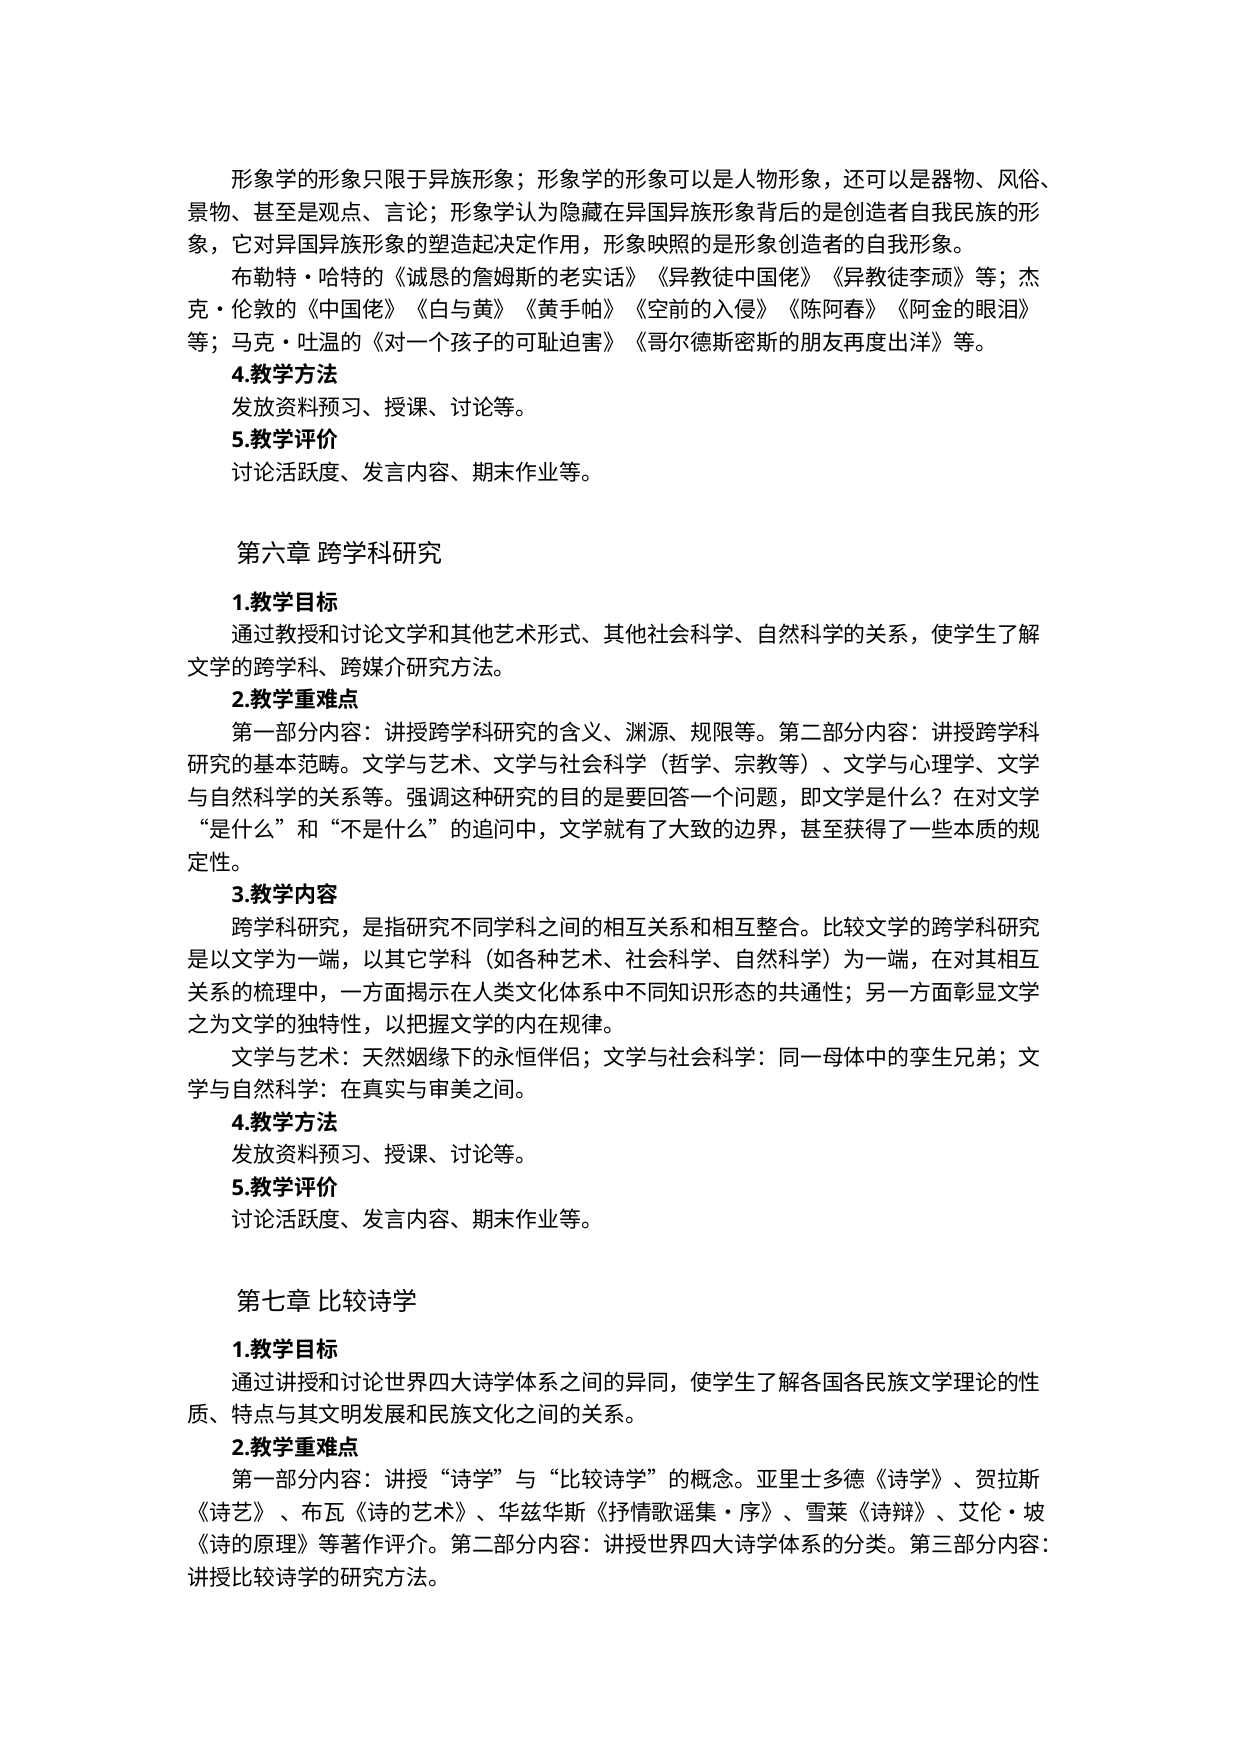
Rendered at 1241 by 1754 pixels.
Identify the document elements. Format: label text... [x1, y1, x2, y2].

text 5.教学评价 [187, 422, 1053, 454]
text 通过讲授和讨论世界四大诗学体系之间的异同，使学生了解各国各民族文学理论的性质、特点与其文明发展和民族文化之间的关系。 [187, 1364, 1053, 1429]
text 4.教学方法 [187, 357, 1053, 389]
text 跨学科研究，是指研究不同学科之间的相互关系和相互整合。比较文学的跨学科研究是以文学为一端，以其它学科（如各种艺术、社会科学、自然科学）为一端，在对其相互关系的梳理中，一方面揭示在人类文化体系中不同知识形态的共通性；另一方面彰显文学之为文学的独特性，以把握文学的内在规律。 [187, 909, 1053, 1039]
text 第六章 跨学科研究 [187, 519, 1053, 584]
text 2.教学重难点 [187, 682, 1053, 714]
text 讨论活跃度、发言内容、期末作业等。 [187, 454, 1053, 487]
text 1.教学目标 [187, 1332, 1053, 1364]
text 讨论活跃度、发言内容、期末作业等。 [187, 1202, 1053, 1234]
text 1.教学目标 [187, 584, 1053, 617]
text 通过教授和讨论文学和其他艺术形式、其他社会科学、自然科学的关系，使学生了解文学的跨学科、跨媒介研究方法。 [187, 617, 1053, 682]
text 第七章 比较诗学 [187, 1267, 1053, 1332]
text 发放资料预习、授课、讨论等。 [187, 389, 1053, 422]
text 3.教学内容 [187, 877, 1053, 909]
text 5.教学评价 [187, 1169, 1053, 1202]
text 布勒特•哈特的《诚恳的詹姆斯的老实话》《异教徒中国佬》《异教徒李顽》等；杰克•伦敦的《中国佬》《白与黄》《黄手帕》《空前的入侵》《陈阿春》《阿金的眼泪》等；马克•吐温的《对一个孩子的可耻迫害》《哥尔德斯密斯的朋友再度出洋》等。 [187, 259, 1053, 357]
text 第一部分内容：讲授跨学科研究的含义、渊源、规限等。第二部分内容：讲授跨学科研究的基本范畴。文学与艺术、文学与社会科学（哲学、宗教等）、文学与心理学、文学与自然科学的关系等。强调这种研究的目的是要回答一个问题，即文学是什么？在对文学“是什么”和“不是什么”的追问中，文学就有了大致的边界，甚至获得了一些本质的规定性。 [187, 714, 1053, 877]
text 发放资料预习、授课、讨论等。 [187, 1137, 1053, 1169]
text 文学与艺术：天然姻缘下的永恒伴侣；文学与社会科学：同一母体中的孪生兄弟；文学与自然科学：在真实与审美之间。 [187, 1039, 1053, 1104]
text 第一部分内容：讲授“诗学”与“比较诗学”的概念。亚里士多德《诗学》、贺拉斯《诗艺》 、布瓦《诗的艺术》、华兹华斯《抒情歌谣集•序》、雪莱《诗辩》、艾伦•坡《诗的原理》等著作评介。第二部分内容：讲授世界四大诗学体系的分类。第三部分内容：讲授比较诗学的研究方法。 [187, 1462, 1053, 1592]
text 4.教学方法 [187, 1104, 1053, 1137]
text 形象学的形象只限于异族形象；形象学的形象可以是人物形象，还可以是器物、风俗、景物、甚至是观点、言论；形象学认为隐藏在异国异族形象背后的是创造者自我民族的形象，它对异国异族形象的塑造起决定作用，形象映照的是形象创造者的自我形象。 [187, 162, 1053, 259]
text 2.教学重难点 [187, 1429, 1053, 1462]
